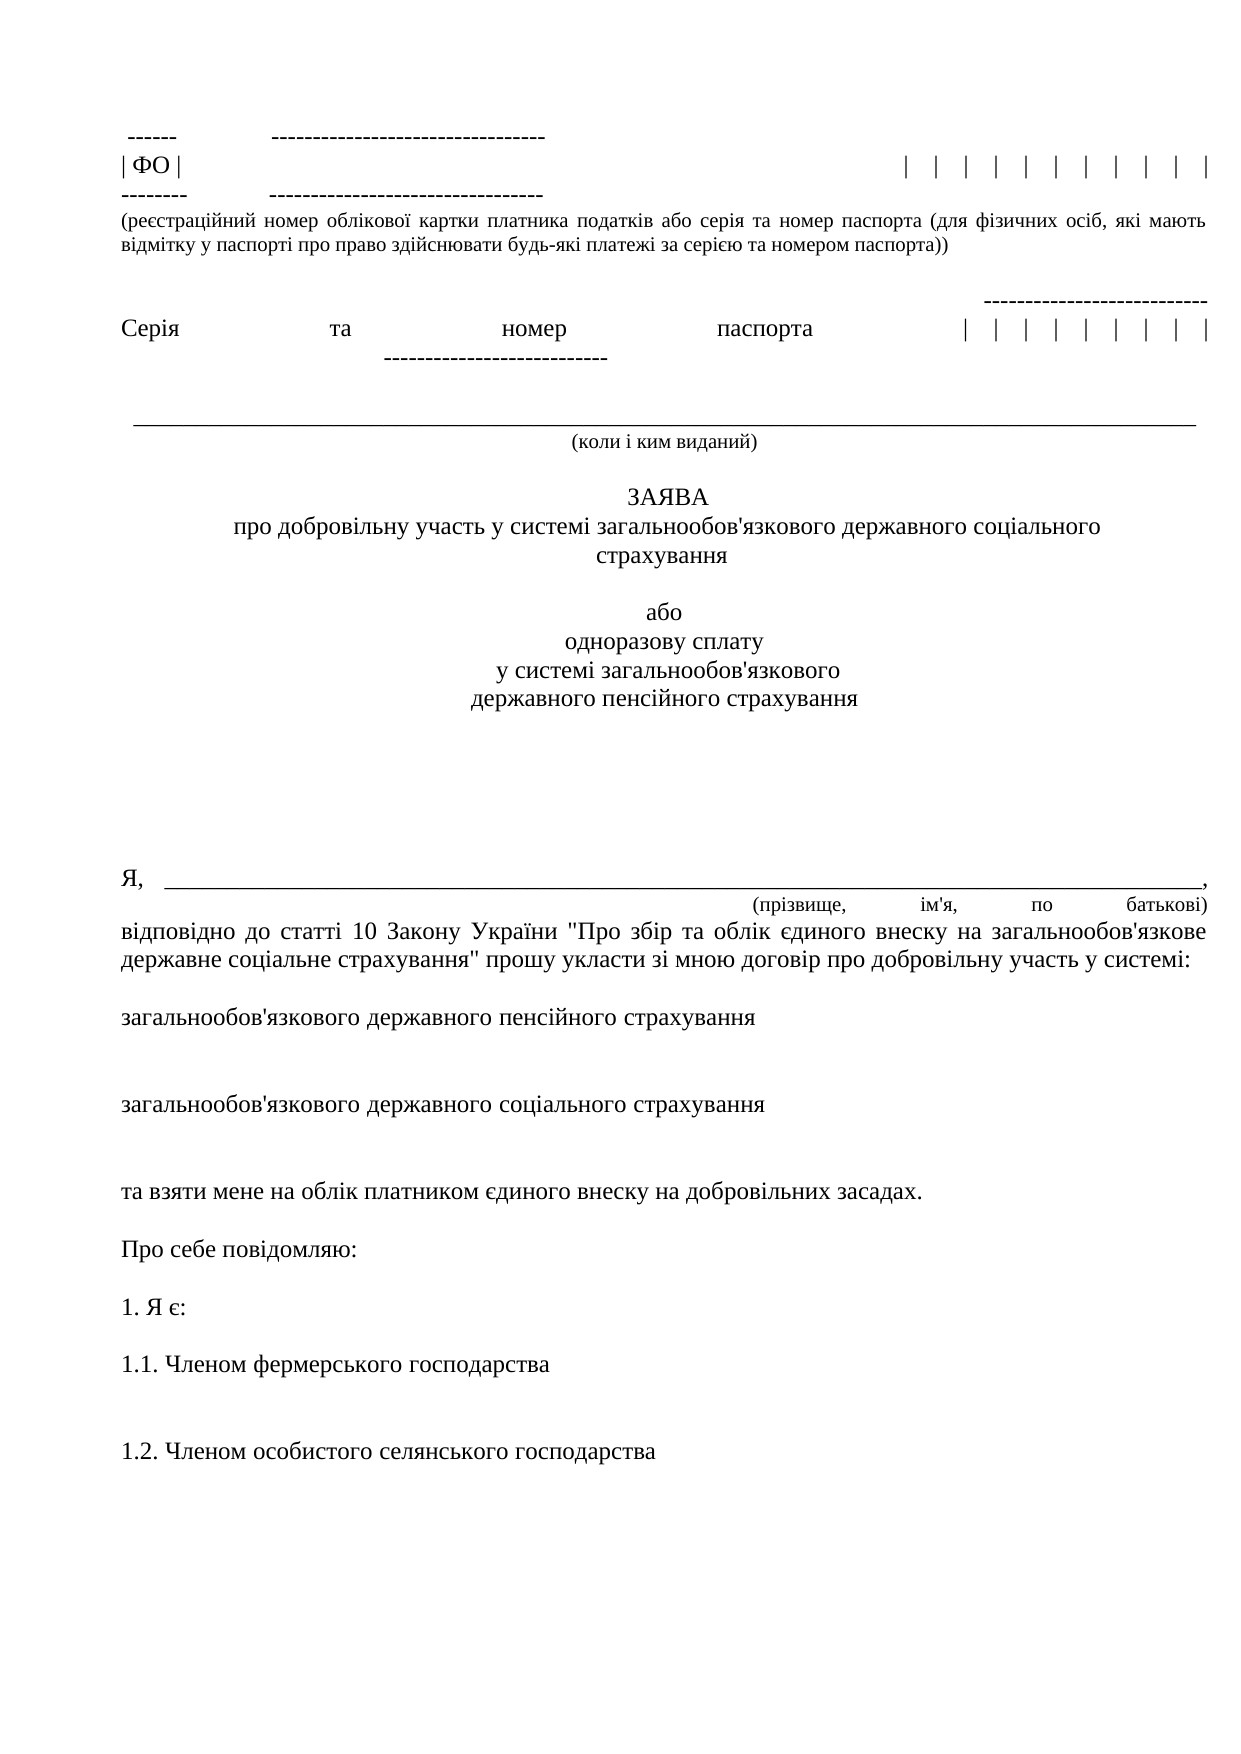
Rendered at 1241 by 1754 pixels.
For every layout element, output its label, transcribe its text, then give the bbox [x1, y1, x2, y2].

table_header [118, 860, 1211, 1612]
table_header ------ --------------------------------- | ФО | | | | | | | | | | | | -------- --------------------------------- (реєстраційний номер облікової картки платника податків або серія та номер паспорта (для фізичних осіб, які мають відмітку у паспорті про право здійснювати будь-які платежі за серією та номером паспорта)) --------------------------- Серія та номер паспорта | | | | | | | | | --------------------------- _____________________________________________________________________________________ (коли і ким виданий) ЗАЯВА про добровільну участь у системі загальнообов'язкового державного соціального страхування або одноразову сплату у системі загальнообов'язкового державного пенсійного страхування [118, 118, 1211, 744]
